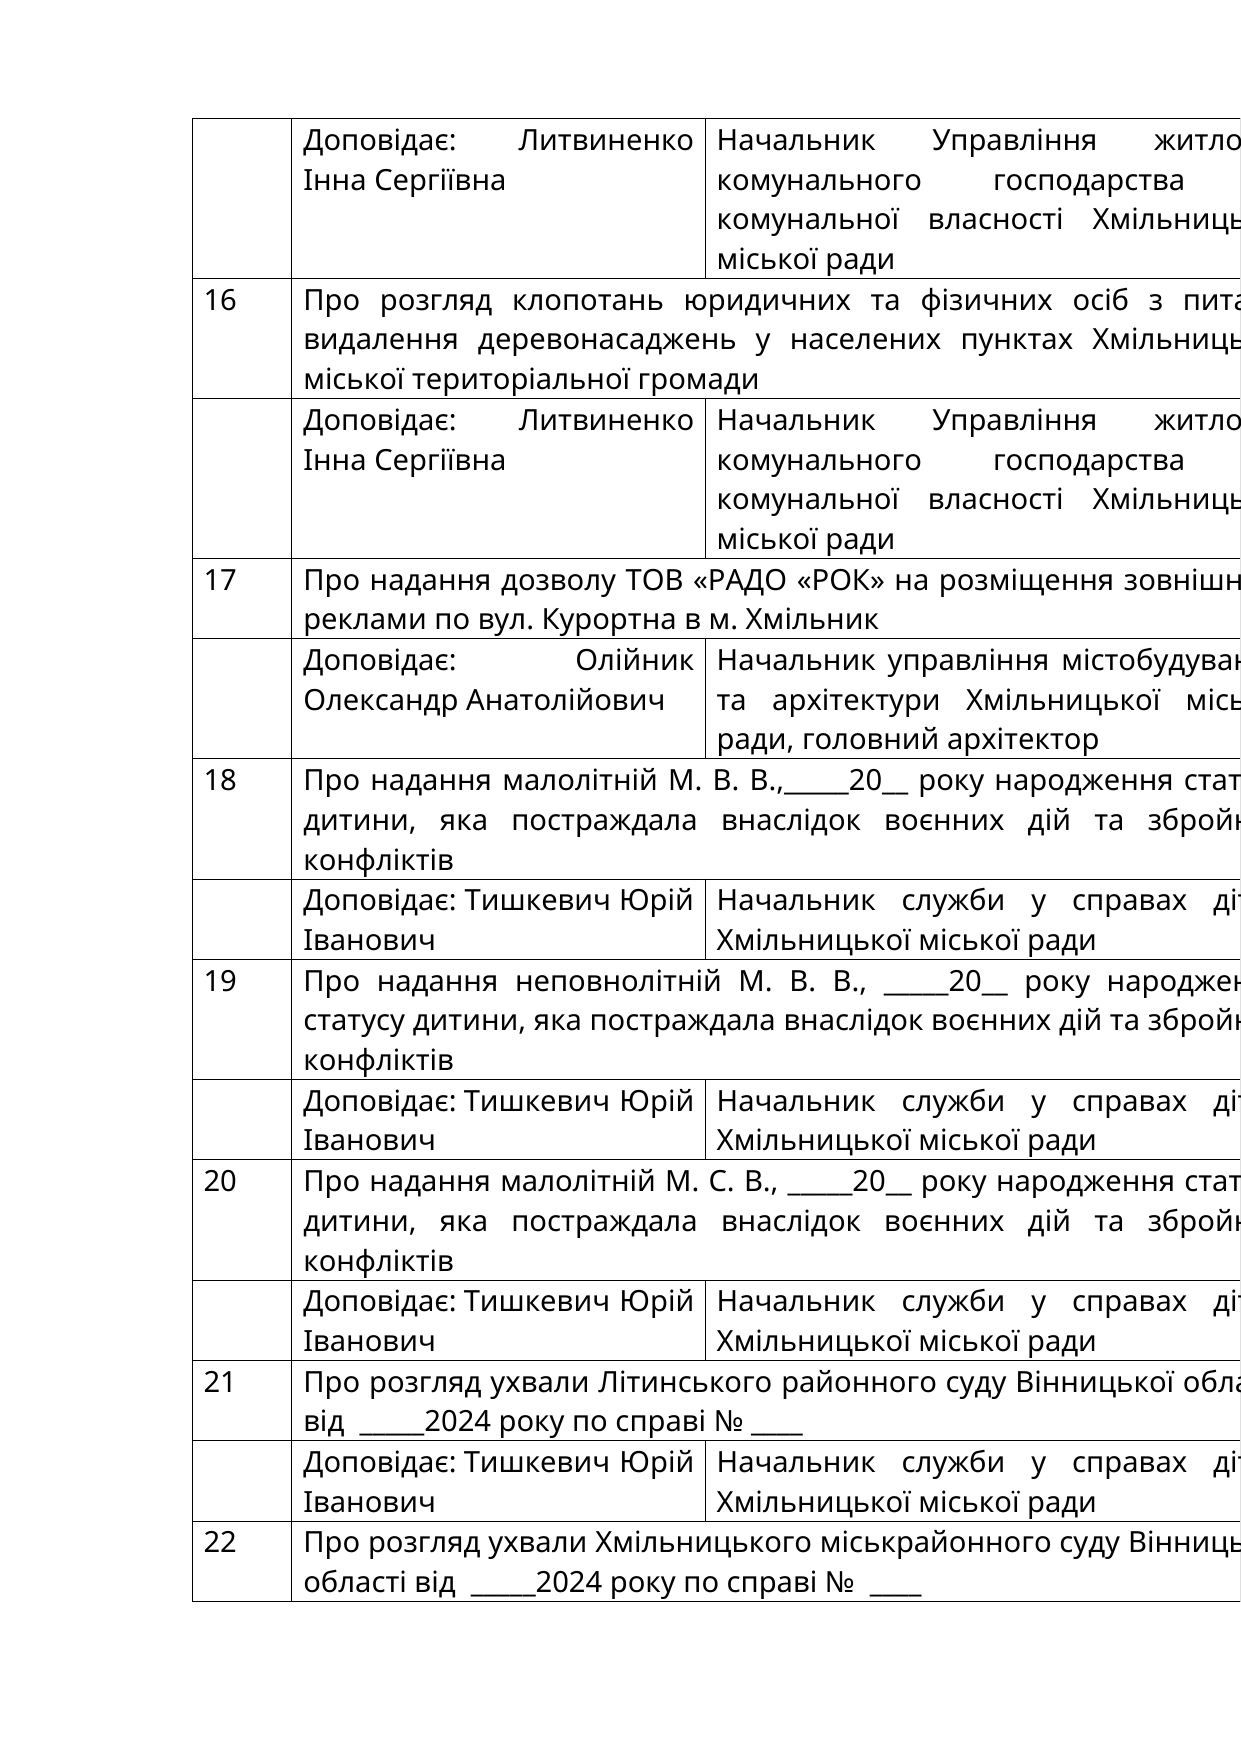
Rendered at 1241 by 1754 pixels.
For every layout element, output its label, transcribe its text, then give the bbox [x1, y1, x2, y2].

table_cell Начальник Управління житлово-комунального господарства та комунальної власності Хмільницької міської ради [706, 399, 1240, 558]
table_cell [193, 639, 291, 758]
table_cell 18 [193, 759, 291, 878]
table_cell Доповідає: Олійник Олександр Анатолійович [292, 639, 705, 758]
table_cell [193, 1080, 291, 1159]
table_cell 17 [193, 559, 291, 638]
table_cell Доповідає: Тишкевич Юрій Іванович [292, 880, 705, 959]
table_cell Доповідає: Литвиненко Інна Сергіївна [292, 399, 705, 558]
table_cell [193, 1281, 291, 1360]
table_cell Доповідає: Тишкевич Юрій Іванович [292, 1281, 705, 1360]
table_cell Доповідає: Тишкевич Юрій Іванович [292, 1441, 705, 1521]
table_cell [193, 119, 291, 278]
table_cell 20 [193, 1160, 291, 1279]
table_cell 22 [193, 1522, 291, 1601]
table_cell [193, 1441, 291, 1521]
table_cell Начальник Управління житлово-комунального господарства та комунальної власності Хмільницької міської ради [706, 119, 1240, 278]
table_cell 21 [193, 1361, 291, 1440]
table_cell 19 [193, 960, 291, 1079]
table_cell Про надання неповнолітній М. В. В., _____20__ року народження статусу дитини, яка постраждала внаслідок воєнних дій та збройних конфліктів [292, 960, 1240, 1079]
table_cell Доповідає: Литвиненко Інна Сергіївна [292, 119, 705, 278]
table_cell Про надання малолітній М. В. В.,_____20__ року народження статусу дитини, яка постраждала внаслідок воєнних дій та збройних конфліктів [292, 759, 1240, 878]
table_cell 16 [193, 279, 291, 398]
table_cell Начальник служби у справах дітей Хмільницької міської ради [706, 1080, 1240, 1159]
table_cell Про розгляд ухвали Хмільницького міськрайонного суду Вінницької області від _____2024 року по справі № ____ [292, 1522, 1240, 1601]
table_cell Про надання малолітній М. С. В., _____20__ року народження статусу дитини, яка постраждала внаслідок воєнних дій та збройних конфліктів [292, 1160, 1240, 1279]
table_cell Начальник управління містобудування та архітектури Хмільницької міської ради, головний архітектор [706, 639, 1240, 758]
table_cell [193, 399, 291, 558]
table_cell Начальник служби у справах дітей Хмільницької міської ради [706, 880, 1240, 959]
table_cell [193, 880, 291, 959]
table_cell Начальник служби у справах дітей Хмільницької міської ради [706, 1281, 1240, 1360]
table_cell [706, 1441, 1240, 1521]
table_cell Про надання дозволу ТОВ «РАДО «РОК» на розміщення зовнішньої реклами по вул. Курортна в м. Хмільник [292, 559, 1240, 638]
table_cell Про розгляд ухвали Літинського районного суду Вінницької області від _____2024 року по справі № ____ [292, 1361, 1240, 1440]
table_cell Про розгляд клопотань юридичних та фізичних осіб з питань видалення деревонасаджень у населених пунктах Хмільницької міської територіальної громади [292, 279, 1240, 398]
table_cell Доповідає: Тишкевич Юрій Іванович [292, 1080, 705, 1159]
